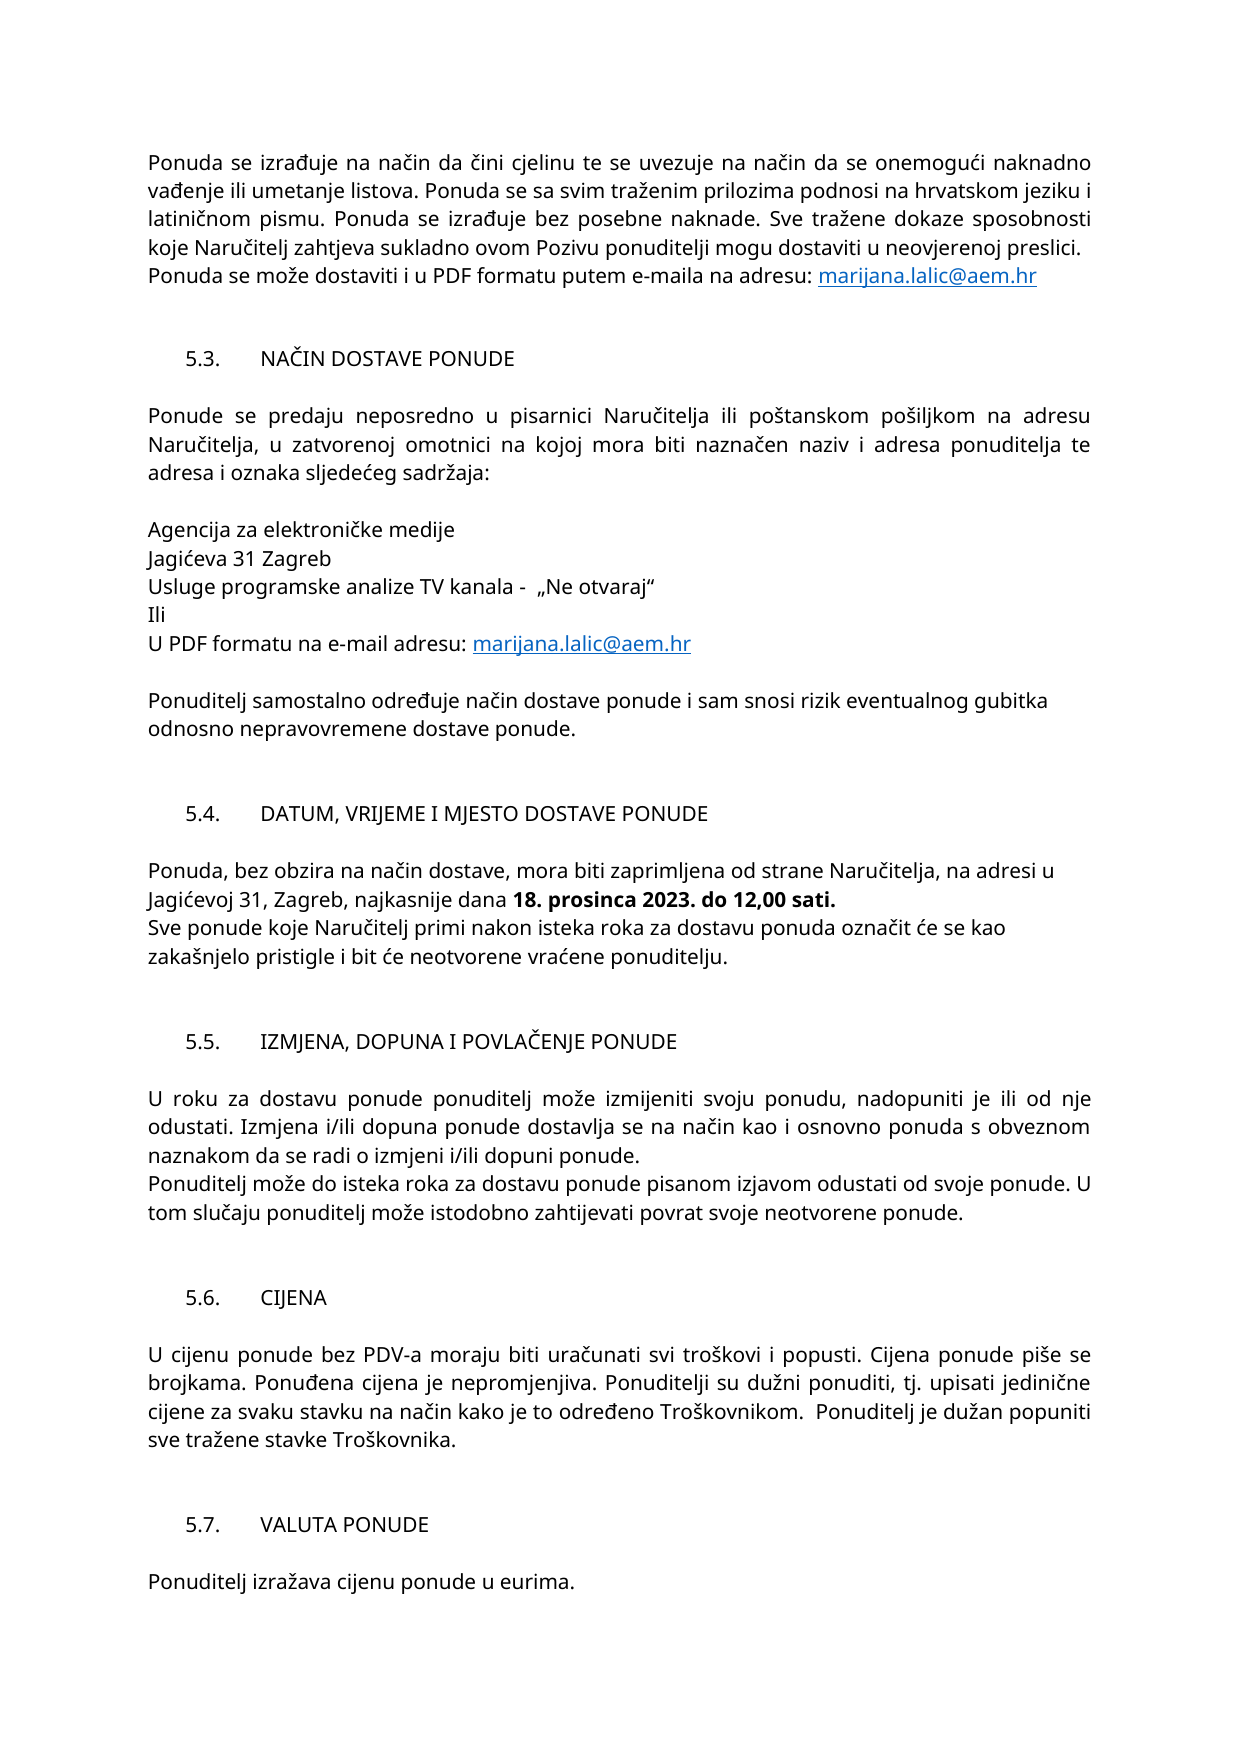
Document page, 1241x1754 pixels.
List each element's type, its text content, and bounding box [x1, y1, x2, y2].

text Agencija za elektroničke medije [148, 515, 1093, 544]
list NAČIN DOSTAVE PONUDE [185, 344, 1093, 373]
list VALUTA PONUDE [185, 1511, 1093, 1539]
text Ili [148, 601, 1093, 629]
text Ponuditelj može do isteka roka za dostavu ponude pisanom izjavom odustati od svoje ponude. U tom slučaju ponuditelj može istodobno zahtijevati povrat svoje neotvorene ponude. [148, 1169, 1093, 1226]
text Ponuda se izrađuje na način da čini cjelinu te se uvezuje na način da se onemogući naknadno vađenje ili umetanje listova. Ponuda se sa svim traženim prilozima podnosi na hrvatskom jeziku i latiničnom pismu. Ponuda se izrađuje bez posebne naknade. Sve tražene dokaze sposobnosti koje Naručitelj zahtjeva sukladno ovom Pozivu ponuditelji mogu dostaviti u neovjerenoj preslici. [148, 148, 1093, 261]
text Usluge programske analize TV kanala - „Ne otvaraj“ [148, 572, 1093, 601]
text Ponuda, bez obzira na način dostave, mora biti zaprimljena od strane Naručitelja, na adresi u Jagićevoj 31, Zagreb, najkasnije dana 18. prosinca 2023. do 12,00 sati. [148, 856, 1093, 913]
text U PDF formatu na e-mail adresu: marijana.lalic@aem.hr [148, 629, 1093, 657]
text U cijenu ponude bez PDV-a moraju biti uračunati svi troškovi i popusti. Cijena ponude piše se brojkama. Ponuđena cijena je nepromjenjiva. Ponuditelji su dužni ponuditi, tj. upisati jedinične cijene za svaku stavku na način kako je to određeno Troškovnikom. Ponuditelj je dužan popuniti sve tražene stavke Troškovnika. [148, 1340, 1093, 1454]
text U roku za dostavu ponude ponuditelj može izmijeniti svoju ponudu, nadopuniti je ili od nje odustati. Izmjena i/ili dopuna ponude dostavlja se na način kao i osnovno ponuda s obveznom naznakom da se radi o izmjeni i/ili dopuni ponude. [148, 1084, 1093, 1169]
text Ponude se predaju neposredno u pisarnici Naručitelja ili poštanskom pošiljkom na adresu Naručitelja, u zatvorenoj omotnici na kojoj mora biti naznačen naziv i adresa ponuditelja te adresa i oznaka sljedećeg sadržaja: [148, 401, 1093, 487]
text Jagićeva 31 Zagreb [148, 544, 1093, 572]
list CIJENA [185, 1283, 1093, 1311]
text Ponuditelj izražava cijenu ponude u eurima. [148, 1567, 1093, 1596]
text Sve ponude koje Naručitelj primi nakon isteka roka za dostavu ponuda označit će se kao zakašnjelo pristigle i bit će neotvorene vraćene ponuditelju. [148, 913, 1093, 970]
list IZMJENA, DOPUNA I POVLAČENJE PONUDE [185, 1027, 1093, 1056]
text Ponuditelj samostalno određuje način dostave ponude i sam snosi rizik eventualnog gubitka odnosno nepravovremene dostave ponude. [148, 686, 1093, 743]
list DATUM, VRIJEME I MJESTO DOSTAVE PONUDE [185, 799, 1093, 828]
text Ponuda se može dostaviti i u PDF formatu putem e-maila na adresu: marijana.lalic@aem.hr [148, 261, 1093, 290]
